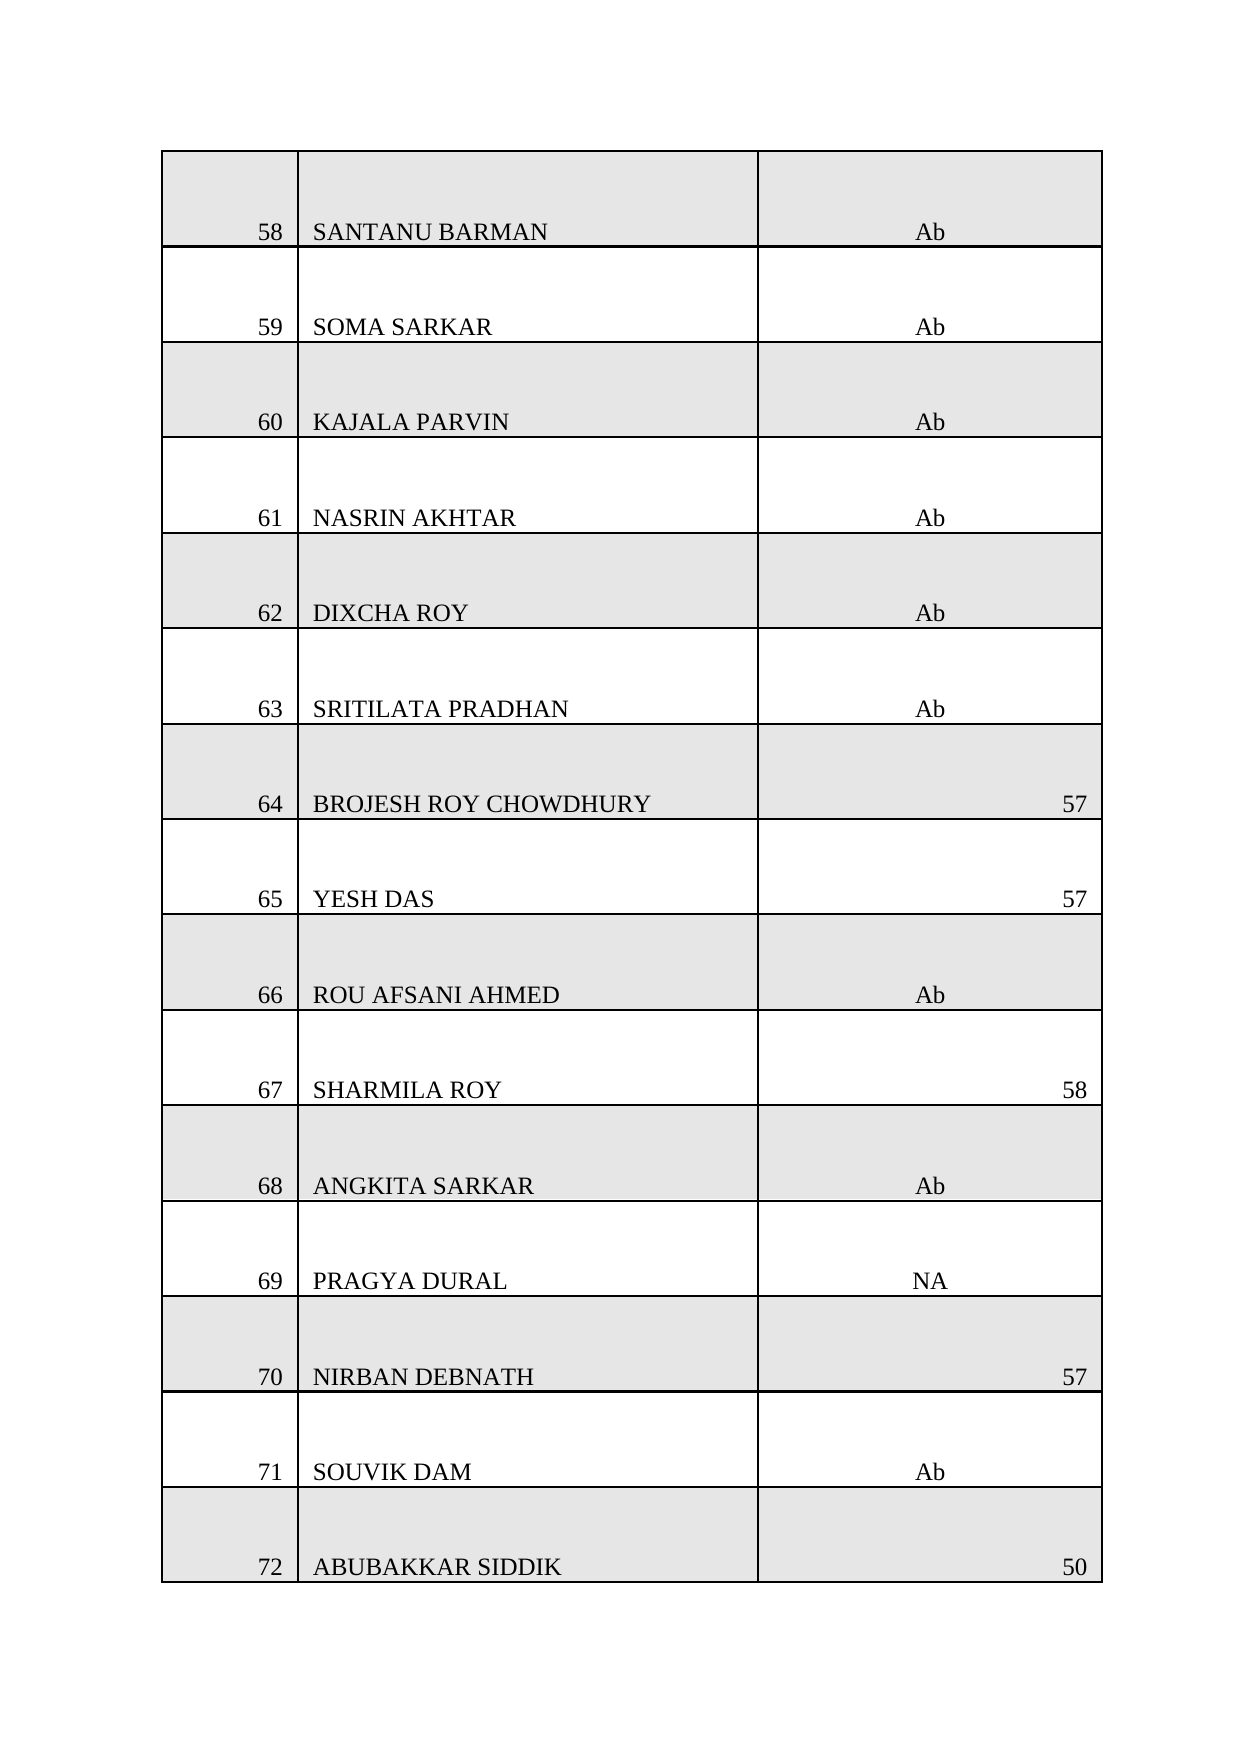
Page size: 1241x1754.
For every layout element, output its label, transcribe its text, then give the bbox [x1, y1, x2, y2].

table_cell NA [759, 1202, 1101, 1295]
table_cell 71 [163, 1393, 297, 1486]
table_cell 66 [163, 915, 297, 1009]
table_cell 61 [163, 438, 297, 532]
table_cell 63 [163, 629, 297, 722]
table_cell 50 [759, 1488, 1101, 1581]
table_cell 57 [759, 725, 1101, 818]
table_cell SHARMILA ROY [299, 1011, 757, 1104]
table_cell 57 [759, 820, 1101, 913]
table_cell DIXCHA ROY [299, 534, 757, 627]
table_cell 69 [163, 1202, 297, 1295]
table_cell Ab [759, 438, 1101, 532]
table_cell Ab [759, 248, 1101, 341]
table_cell Ab [759, 629, 1101, 722]
table_cell Ab [759, 343, 1101, 436]
table_cell ANGKITA SARKAR [299, 1106, 757, 1199]
table_cell PRAGYA DURAL [299, 1202, 757, 1295]
table_cell YESH DAS [299, 820, 757, 913]
table_cell BROJESH ROY CHOWDHURY [299, 725, 757, 818]
table_cell 58 [759, 1011, 1101, 1104]
table_cell ROU AFSANI AHMED [299, 915, 757, 1009]
table_cell ABUBAKKAR SIDDIK [299, 1488, 757, 1581]
table_cell NASRIN AKHTAR [299, 438, 757, 532]
table_cell 68 [163, 1106, 297, 1199]
table_cell 58 [163, 152, 297, 245]
table_cell SRITILATA PRADHAN [299, 629, 757, 722]
table_cell NIRBAN DEBNATH [299, 1297, 757, 1390]
table_cell Ab [759, 152, 1101, 245]
table_cell Ab [759, 915, 1101, 1009]
table_cell 59 [163, 248, 297, 341]
table_cell 67 [163, 1011, 297, 1104]
table_cell Ab [759, 534, 1101, 627]
table_cell Ab [759, 1106, 1101, 1199]
table_cell 62 [163, 534, 297, 627]
table_cell SANTANU BARMAN [299, 152, 757, 245]
table_cell KAJALA PARVIN [299, 343, 757, 436]
table_cell 57 [759, 1297, 1101, 1390]
table_cell Ab [759, 1393, 1101, 1486]
table_cell 70 [163, 1297, 297, 1390]
table_cell 64 [163, 725, 297, 818]
table_cell 60 [163, 343, 297, 436]
table_cell SOUVIK DAM [299, 1393, 757, 1486]
table_cell SOMA SARKAR [299, 248, 757, 341]
table_cell 72 [163, 1488, 297, 1581]
table_cell 65 [163, 820, 297, 913]
